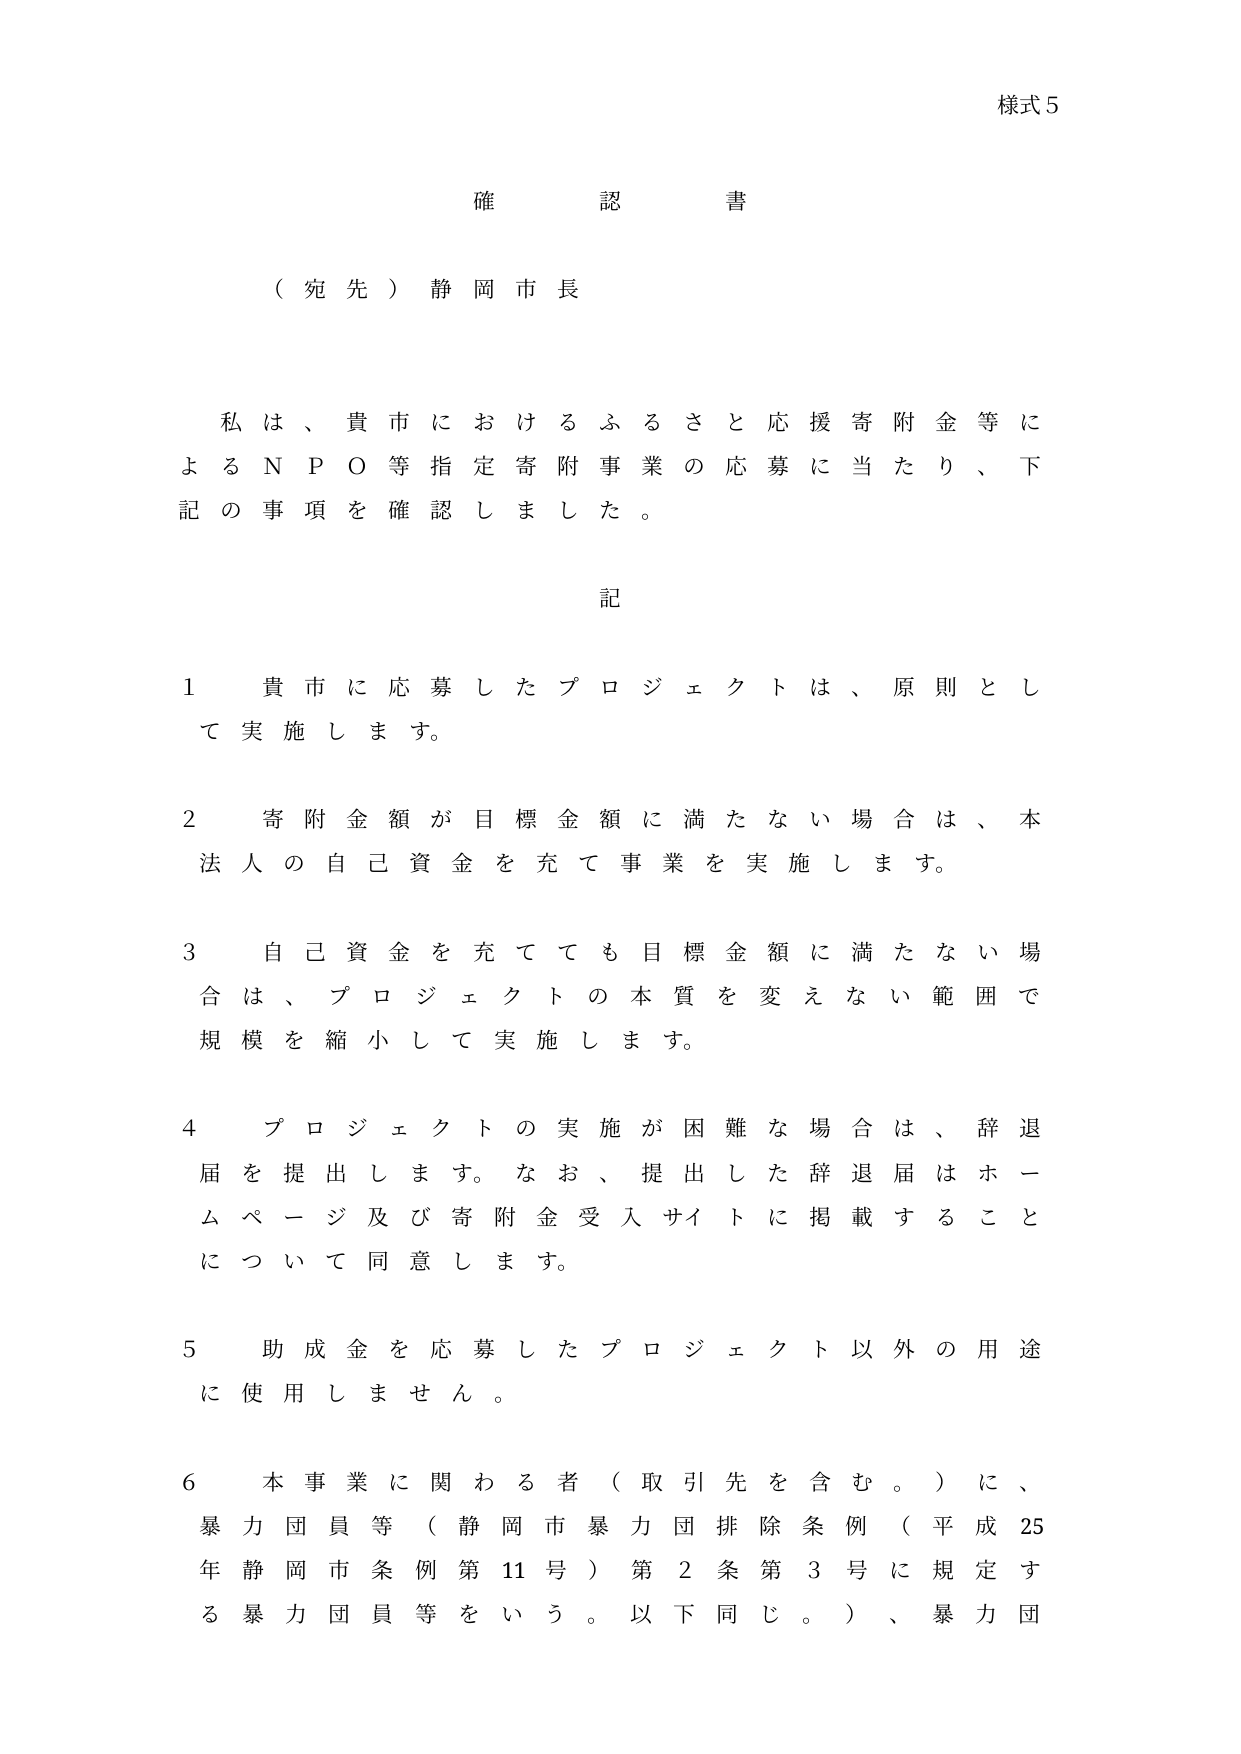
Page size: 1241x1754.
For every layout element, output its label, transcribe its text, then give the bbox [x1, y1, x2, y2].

text 確 認 書 [178, 178, 1062, 222]
text ５ 助成金を応募したプロジェクト以外の用途に使用しません。 [178, 1326, 1062, 1414]
text ２ 寄附金額が目標金額に満たない場合は、本法人の自己資金を充て事業を実施します。 [178, 796, 1062, 884]
subtitle 記 [178, 575, 1062, 619]
text （宛先）静岡市長 [178, 266, 1062, 310]
text ３ 自己資金を充てても目標金額に満たない場合は、プロジェクトの本質を変えない範囲で規模を縮小して実施します。 [178, 928, 1062, 1061]
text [178, 1458, 1062, 1635]
text １ 貴市に応募したプロジェクトは、原則として実施します。 [178, 663, 1062, 752]
text 私は、貴市におけるふるさと応援寄附金等によるＮＰＯ等指定寄附事業の応募に当たり、下記の事項を確認しました。 [178, 398, 1062, 531]
text ４ プロジェクトの実施が困難な場合は、辞退届を提出します。なお、提出した辞退届はホームページ及び寄附金受入サイトに掲載することについて同意します。 [178, 1105, 1062, 1282]
